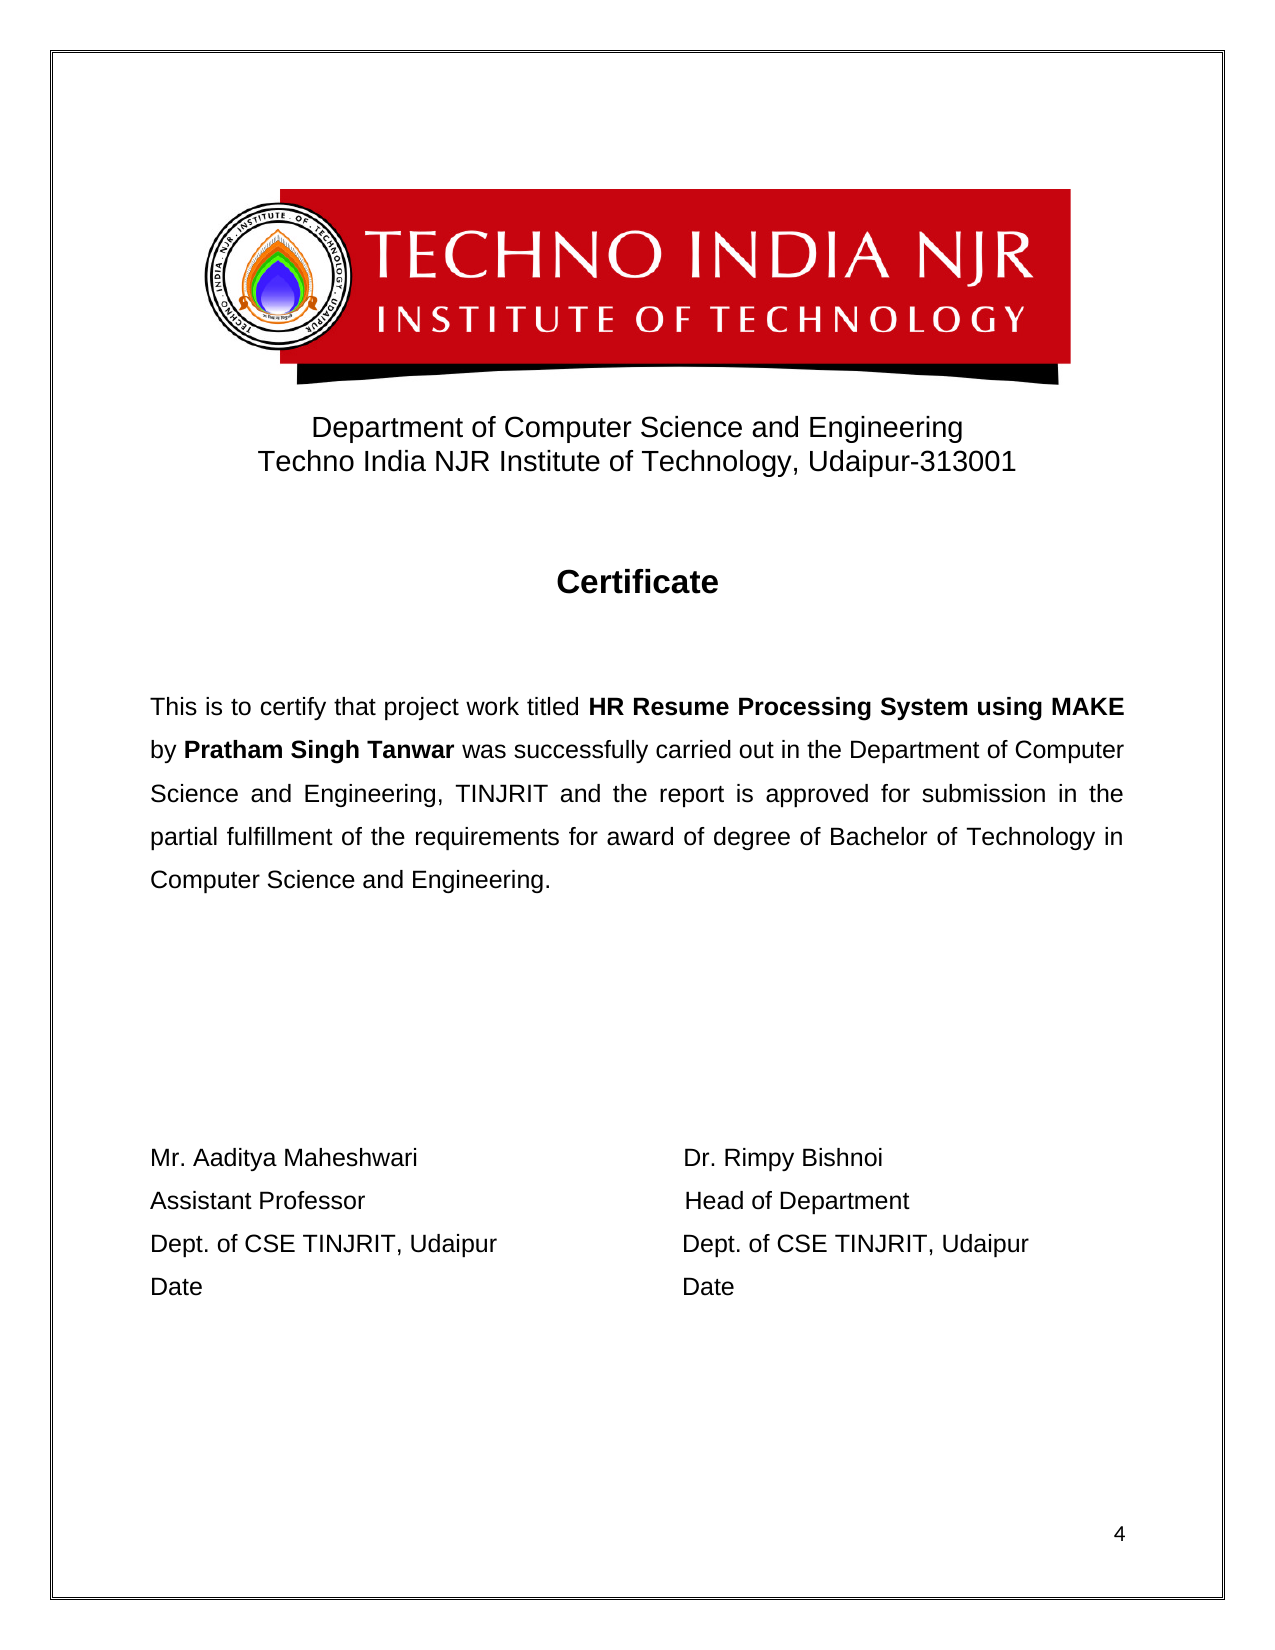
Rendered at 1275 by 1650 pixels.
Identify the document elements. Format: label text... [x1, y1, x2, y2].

text Department of Computer Science and Engineering [150, 410, 1125, 443]
text Dept. of CSE TINJRIT, Udaipur Dept. of CSE TINJRIT, Udaipur [150, 1229, 1125, 1258]
text Techno India NJR Institute of Technology, Udaipur-313001 [150, 443, 1125, 477]
text Certificate [150, 562, 1125, 601]
text This is to certify that project work titled HR Resume Processing System using MAKE by Pratham Singh Tanwar was successfully carried out in the Department of Computer Science and Engineering, TINJRIT and the report is approved for submission in the partial fulfillment of the requirements for award of degree of Bachelor of Technology in Computer Science and Engineering. [150, 692, 1125, 893]
picture [204, 189, 1071, 385]
text Assistant Professor Head of Department [150, 1186, 1125, 1215]
text Date Date [150, 1272, 1125, 1301]
text Mr. Aaditya Maheshwari Dr. Rimpy Bishnoi [150, 1143, 1125, 1172]
